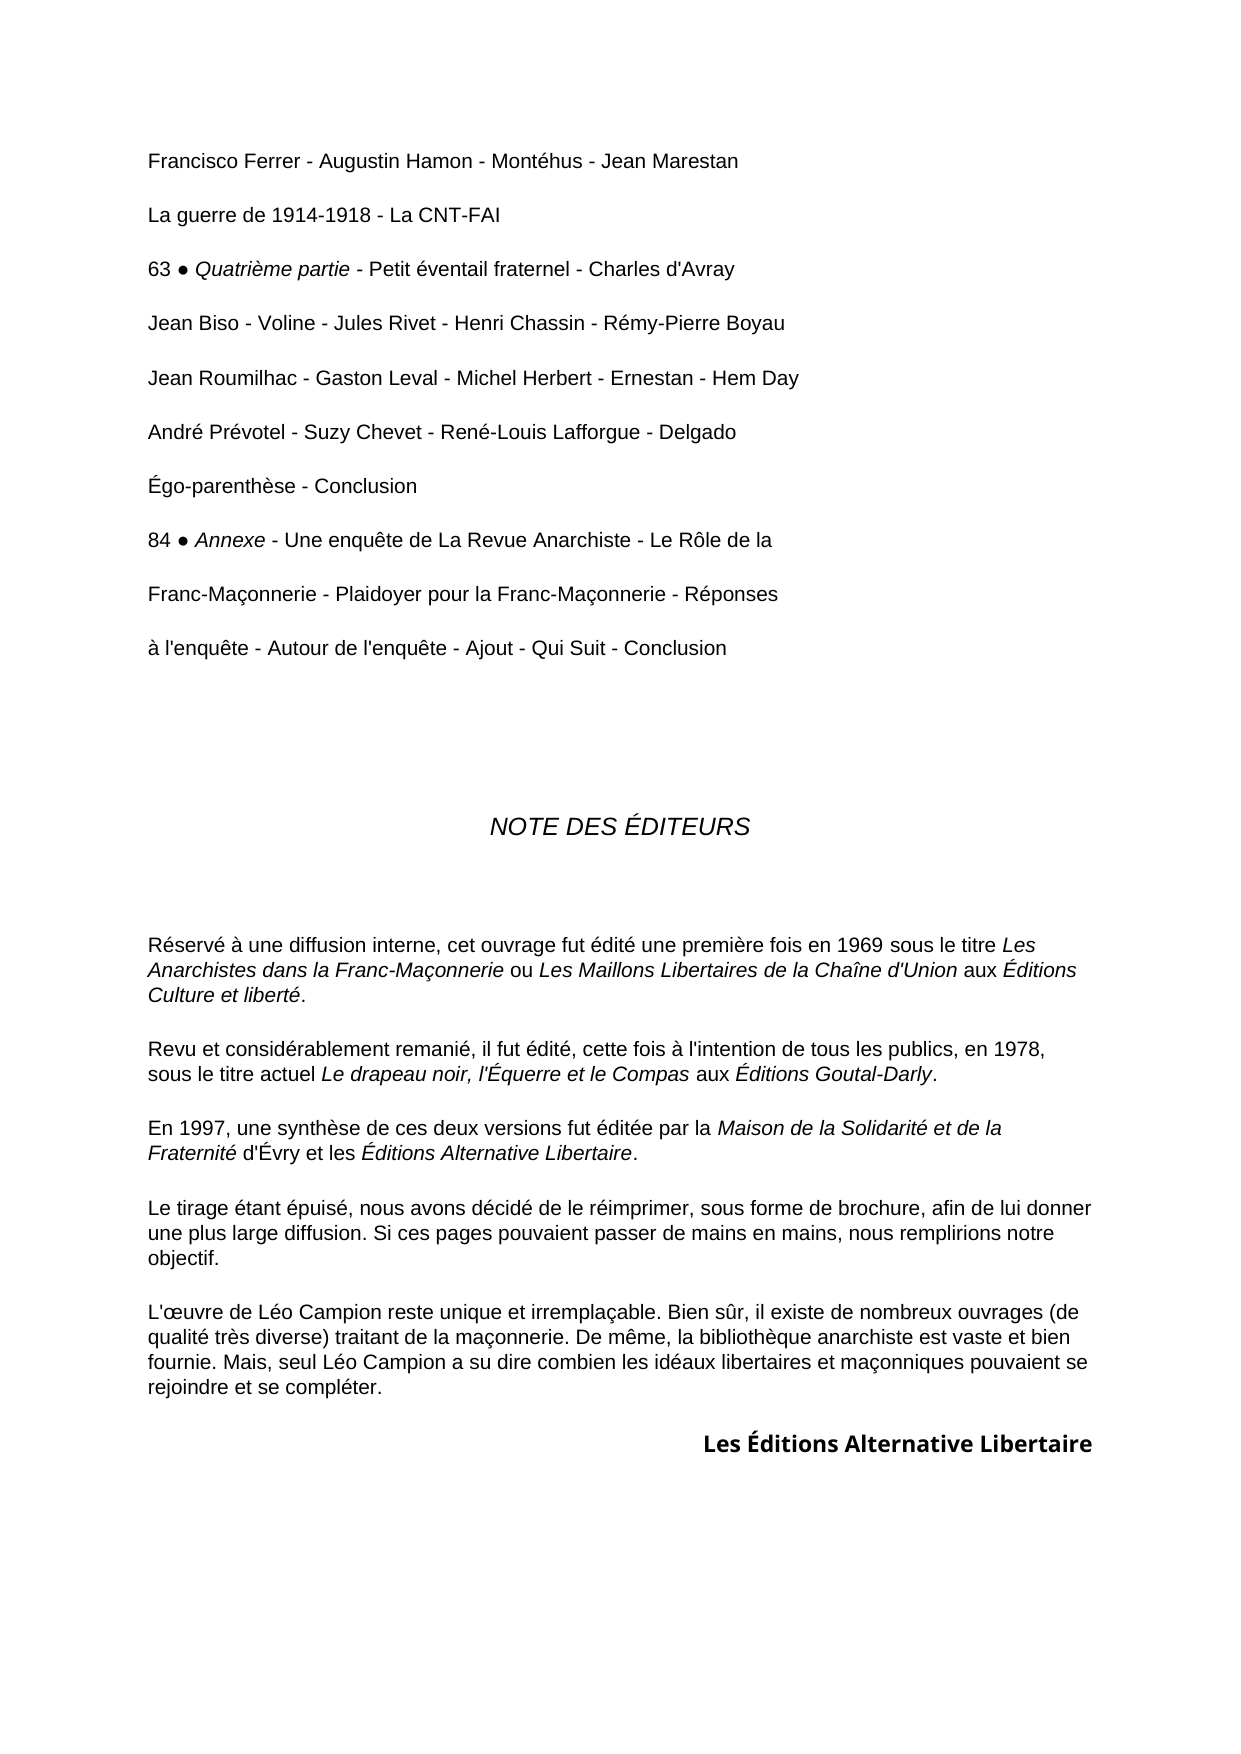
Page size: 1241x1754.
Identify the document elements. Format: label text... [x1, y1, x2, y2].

text NOTE DES ÉDITEURS [148, 812, 1093, 841]
text L'œuvre de Léo Campion reste unique et irremplaçable. Bien sûr, il existe de nombreux ouvrages (de qualité très diverse) traitant de la maçonnerie. De même, la bibliothèque anarchiste est vaste et bien fournie. Mais, seul Léo Campion a su dire combien les idéaux libertaires et maçonniques pouvaient se rejoindre et se compléter. [148, 1298, 1093, 1398]
text La guerre de 1914-1918 - La CNT-FAI [148, 202, 1093, 227]
text Le tirage étant épuisé, nous avons décidé de le réimprimer, sous forme de brochure, afin de lui donner une plus large diffusion. Si ces pages pouvaient passer de mains en mains, nous remplirions notre objectif. [148, 1194, 1093, 1269]
text 63 ● Quatrième partie - Petit éventail fraternel - Charles d'Avray [148, 256, 1093, 281]
text Jean Biso - Voline - Jules Rivet - Henri Chassin - Rémy-Pierre Boyau [148, 310, 1093, 335]
text Francisco Ferrer - Augustin Hamon - Montéhus - Jean Marestan [148, 148, 1093, 173]
text Réservé à une diffusion interne, cet ouvrage fut édité une première fois en 1969 sous le titre Les Anarchistes dans la Franc-Maçonnerie ou Les Maillons Libertaires de la Chaîne d'Union aux Éditions Culture et liberté. [148, 932, 1093, 1007]
text Revu et considérablement remanié, il fut édité, cette fois à l'intention de tous les publics, en 1978, sous le titre actuel Le drapeau noir, l'Équerre et le Compas aux Éditions Goutal-Darly. [148, 1036, 1093, 1086]
text André Prévotel - Suzy Chevet - René-Louis Lafforgue - Delgado [148, 418, 1093, 443]
text Les Éditions Alternative Libertaire [148, 1428, 1093, 1459]
text 84 ● Annexe - Une enquête de La Revue Anarchiste - Le Rôle de la [148, 527, 1093, 552]
text Égo-parenthèse - Conclusion [148, 473, 1093, 498]
text En 1997, une synthèse de ces deux versions fut éditée par la Maison de la Solidarité et de la Fraternité d'Évry et les Éditions Alternative Libertaire. [148, 1115, 1093, 1165]
text Franc-Maçonnerie - Plaidoyer pour la Franc-Maçonnerie - Réponses [148, 581, 1093, 606]
text Jean Roumilhac - Gaston Leval - Michel Herbert - Ernestan - Hem Day [148, 364, 1093, 389]
text à l'enquête - Autour de l'enquête - Ajout - Qui Suit - Conclusion [148, 635, 1093, 660]
